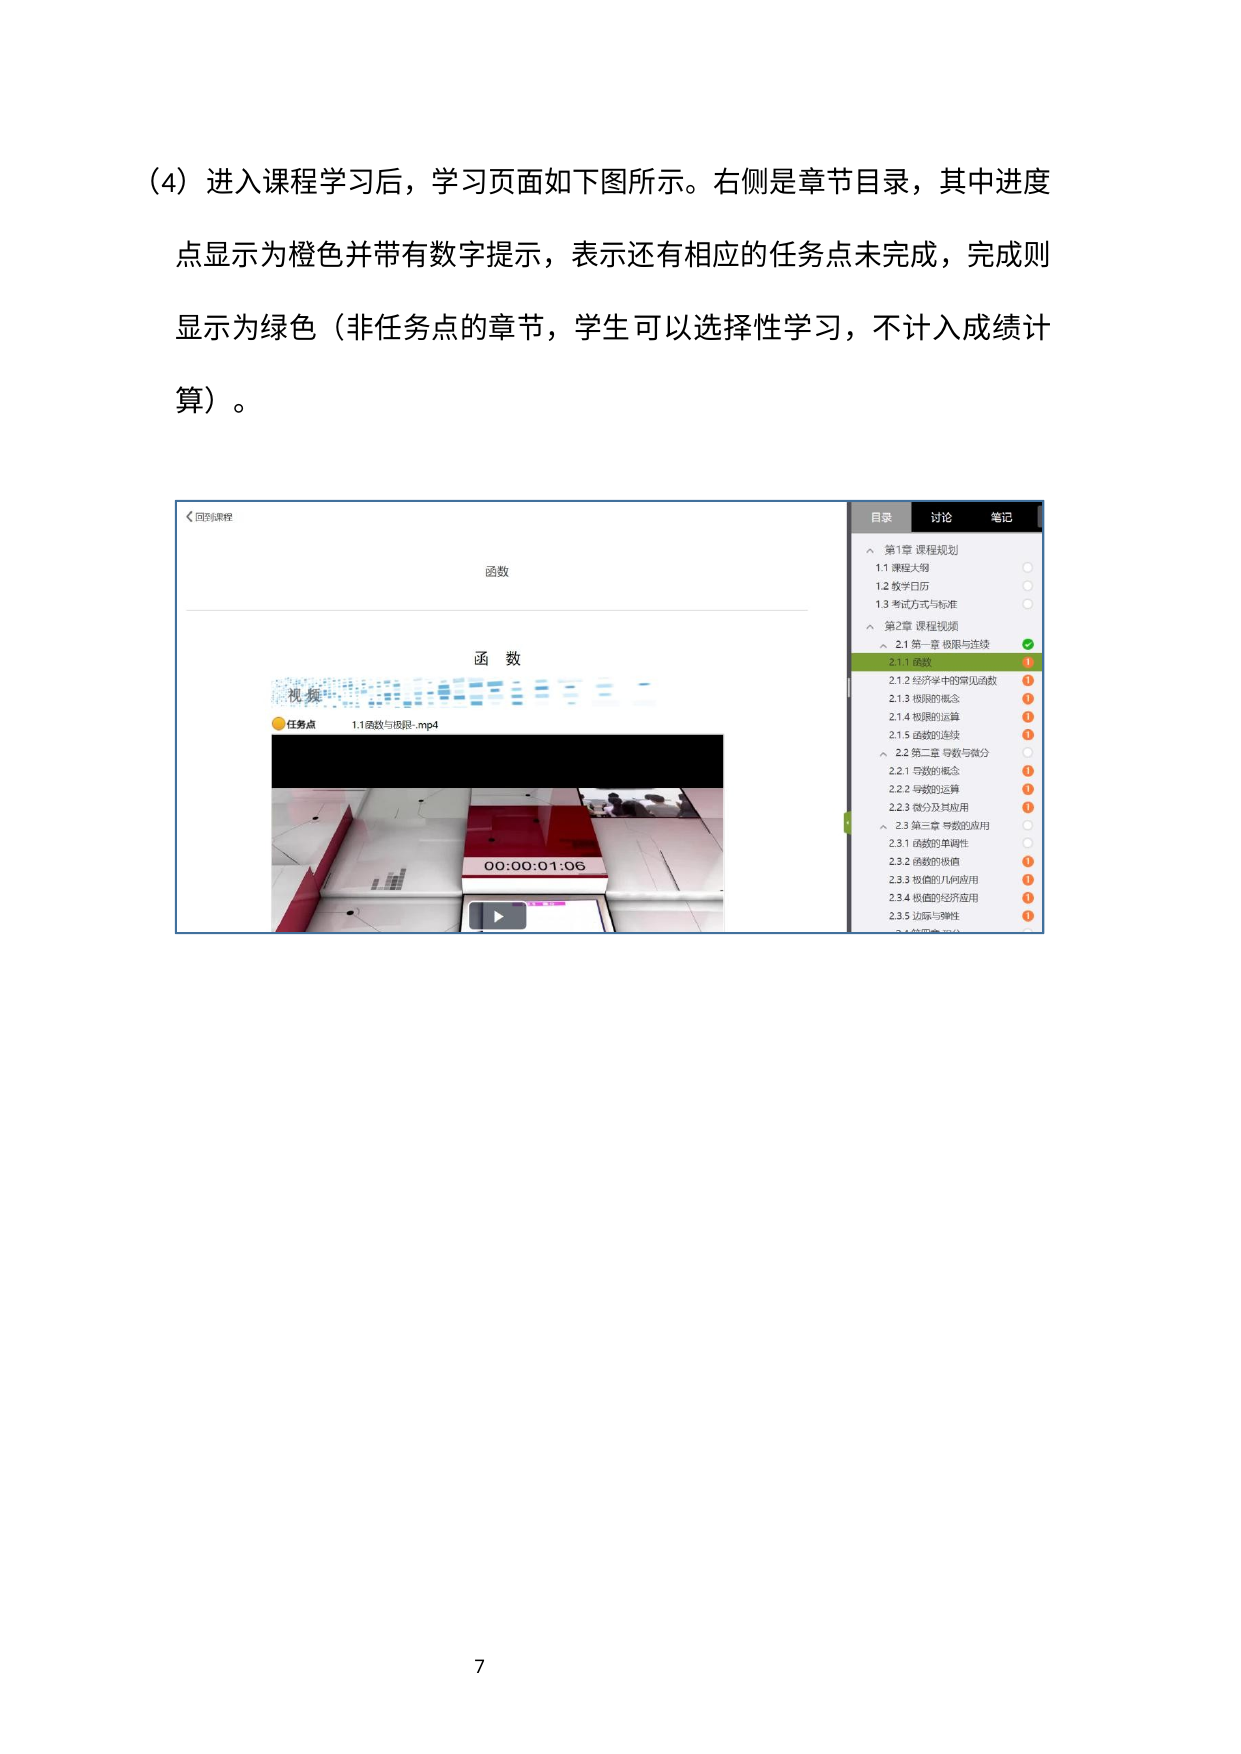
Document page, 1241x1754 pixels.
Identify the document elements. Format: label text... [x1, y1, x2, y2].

text （4）进入课程学习后，学习页面如下图所示。右侧是章节目录，其中进度点显示为橙色并带有数字提示，表示还有相应的任务点未完成，完成则显示为绿色（非任务点的章节，学生可以选择性学习，不计入成绩计算）。 [131, 158, 1053, 420]
picture [177, 502, 1042, 932]
